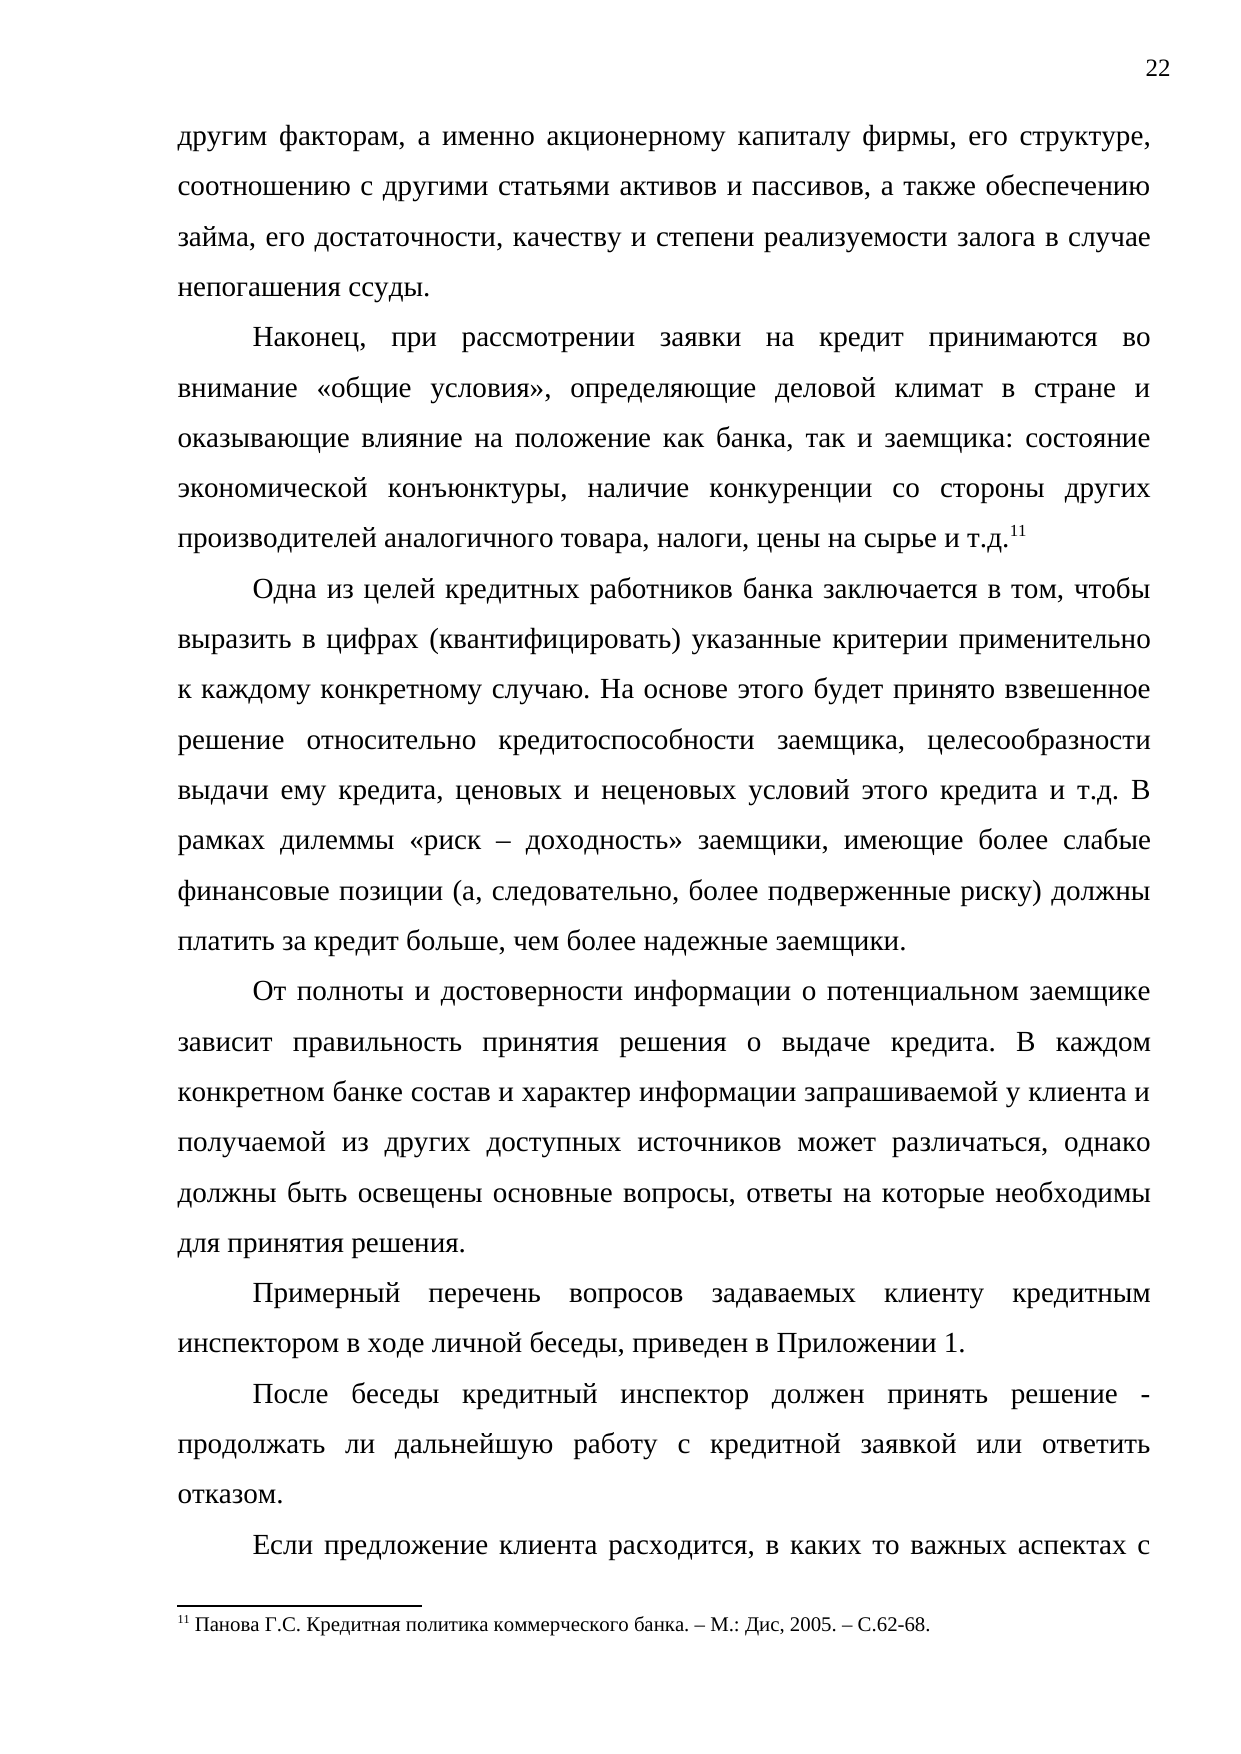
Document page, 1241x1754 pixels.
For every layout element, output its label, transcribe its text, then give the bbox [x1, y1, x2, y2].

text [177, 118, 1152, 303]
text От полноты и достоверности информации о потенциальном заемщике зависит правильность принятия решения о выдаче кредита. В каждом конкретном банке состав и характер информации запрашиваемой у клиента и получаемой из других доступных источников может различаться, однако должны быть освещены основные вопросы, ответы на которые необходимы для принятия решения. [177, 973, 1152, 1258]
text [177, 1527, 1152, 1560]
text Одна из целей кредитных работников банка заключается в том, чтобы выразить в цифрах (квантифицировать) указанные критерии применительно к каждому конкретному случаю. На основе этого будет принято взвешенное решение относительно кредитоспособности заемщика, целесообразности выдачи ему кредита, ценовых и неценовых условий этого кредита и т.д. В рамках дилеммы «риск – доходность» заемщики, имеющие более слабые финансовые позиции (а, следовательно, более подверженные риску) должны платить за кредит больше, чем более надежные заемщики. [177, 571, 1152, 957]
text Примерный перечень вопросов задаваемых клиенту кредитным инспектором в ходе личной беседы, приведен в Приложении 1. [177, 1275, 1152, 1359]
text Наконец, при рассмотрении заявки на кредит принимаются во внимание «общие условия», определяющие деловой климат в стране и оказывающие влияние на положение как банка, так и заемщика: состояние экономической конъюнктуры, наличие конкуренции со стороны других производителей аналогичного товара, налоги, цены на сырье и т.д. [177, 319, 1152, 554]
text После беседы кредитный инспектор должен принять решение - продолжать ли дальнейшую работу с кредитной заявкой или ответить отказом. [177, 1376, 1152, 1510]
